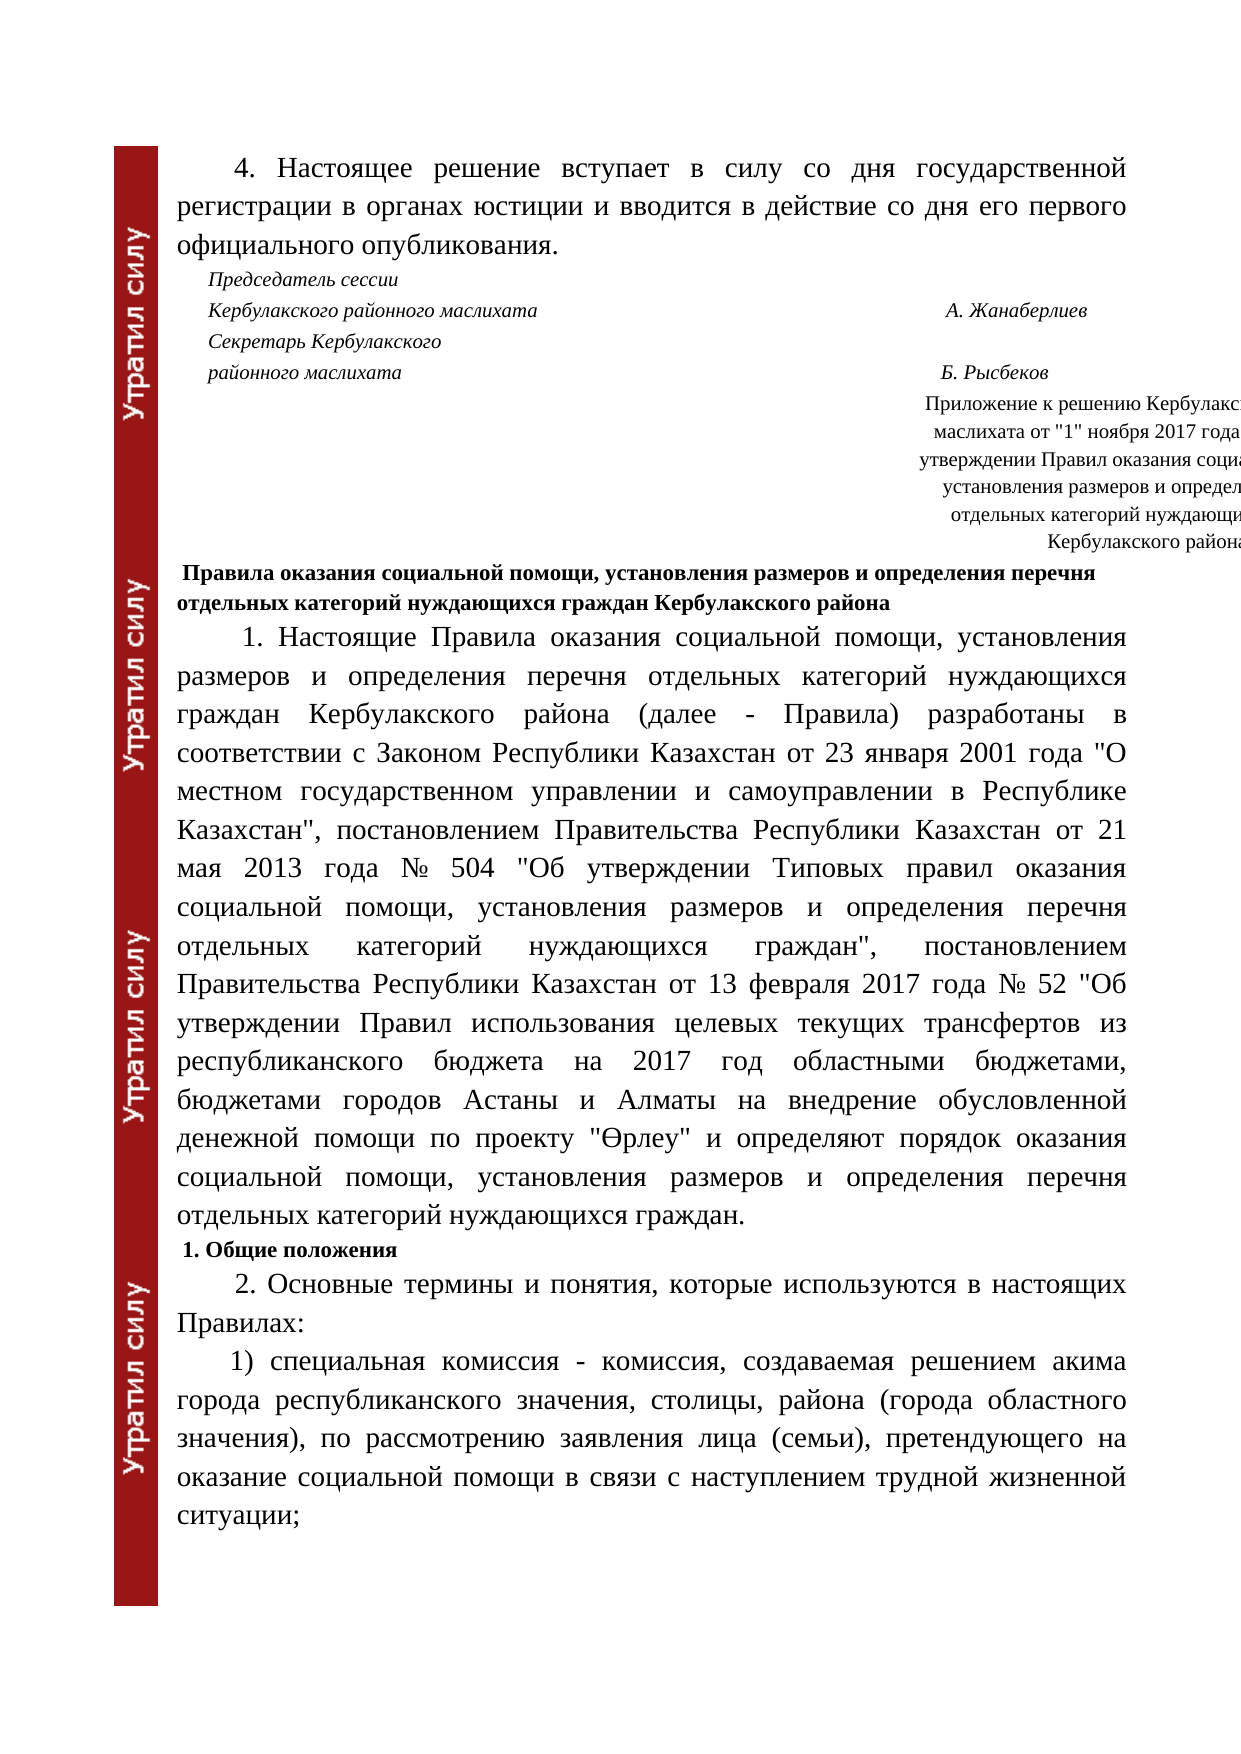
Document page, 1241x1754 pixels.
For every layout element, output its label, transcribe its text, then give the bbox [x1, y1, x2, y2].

text Правила оказания социальной помощи, установления размеров и определения перечня отдельных категорий нуждающихся граждан Кербулакского района [112, 559, 1128, 615]
text 4. Настоящее решение вступает в силу со дня государственной регистрации в органах юстиции и вводится в действие со дня его первого официального опубликования. [112, 150, 1128, 261]
table_cell Б. Рысбеков [939, 359, 1240, 390]
text 2. Основные термины и понятия, которые используются в настоящих Правилах: [112, 1266, 1128, 1338]
picture [114, 615, 158, 619]
table_header [101, 390, 912, 559]
table_cell Кербулакского районного маслихата [101, 297, 939, 328]
picture [114, 261, 158, 266]
text 1. Общие положения [112, 1236, 1128, 1262]
text 1. Настоящие Правила оказания социальной помощи, установления размеров и определения перечня отдельных категорий нуждающихся граждан Кербулакского района (далее - Правила) разработаны в соответствии с Законом Республики Казахстан от 23 января 2001 года "О местном государственном управлении и самоуправлении в Республике Казахстан", постановлением Правительства Республики Казахстан от 21 мая 2013 года № 504 "Об утверждении Типовых правил оказания социальной помощи, установления размеров и определения перечня отдельных категорий нуждающихся граждан", постановлением Правительства Республики Казахстан от 13 февраля 2017 года № 52 "Об утверждении Правил использования целевых текущих трансфертов из республиканского бюджета на 2017 год областными бюджетами, бюджетами городов Астаны и Алматы на внедрение обусловленной денежной помощи по проекту "Өрлеу" и определяют порядок оказания социальной помощи, установления размеров и определения перечня отдельных категорий нуждающихся граждан. [112, 619, 1128, 1231]
picture [114, 1262, 158, 1266]
picture [114, 146, 158, 150]
table_header Председатель сессии [101, 266, 1240, 297]
picture [114, 1231, 158, 1236]
table_header Приложение к решению Кербулакского районного маслихата от "1" ноября 2017 года № 20-110 "Об утверждении Правил оказания социальной помощи, установления размеров и определения перечня отдельных категорий нуждающихся граждан Кербулакского района" [912, 390, 1240, 559]
picture [114, 1338, 158, 1343]
table_cell А. Жанаберлиев [939, 297, 1240, 328]
table_cell районного маслихата [101, 359, 939, 390]
text 1) специальная комиссия - комиссия, создаваемая решением акима города республиканского значения, столицы, района (города областного значения), по рассмотрению заявления лица (семьи), претендующего на оказание социальной помощи в связи с наступлением трудной жизненной ситуации; [112, 1343, 1128, 1531]
table_cell Секретарь Кербулакского [101, 328, 1240, 359]
picture [114, 1531, 158, 1606]
